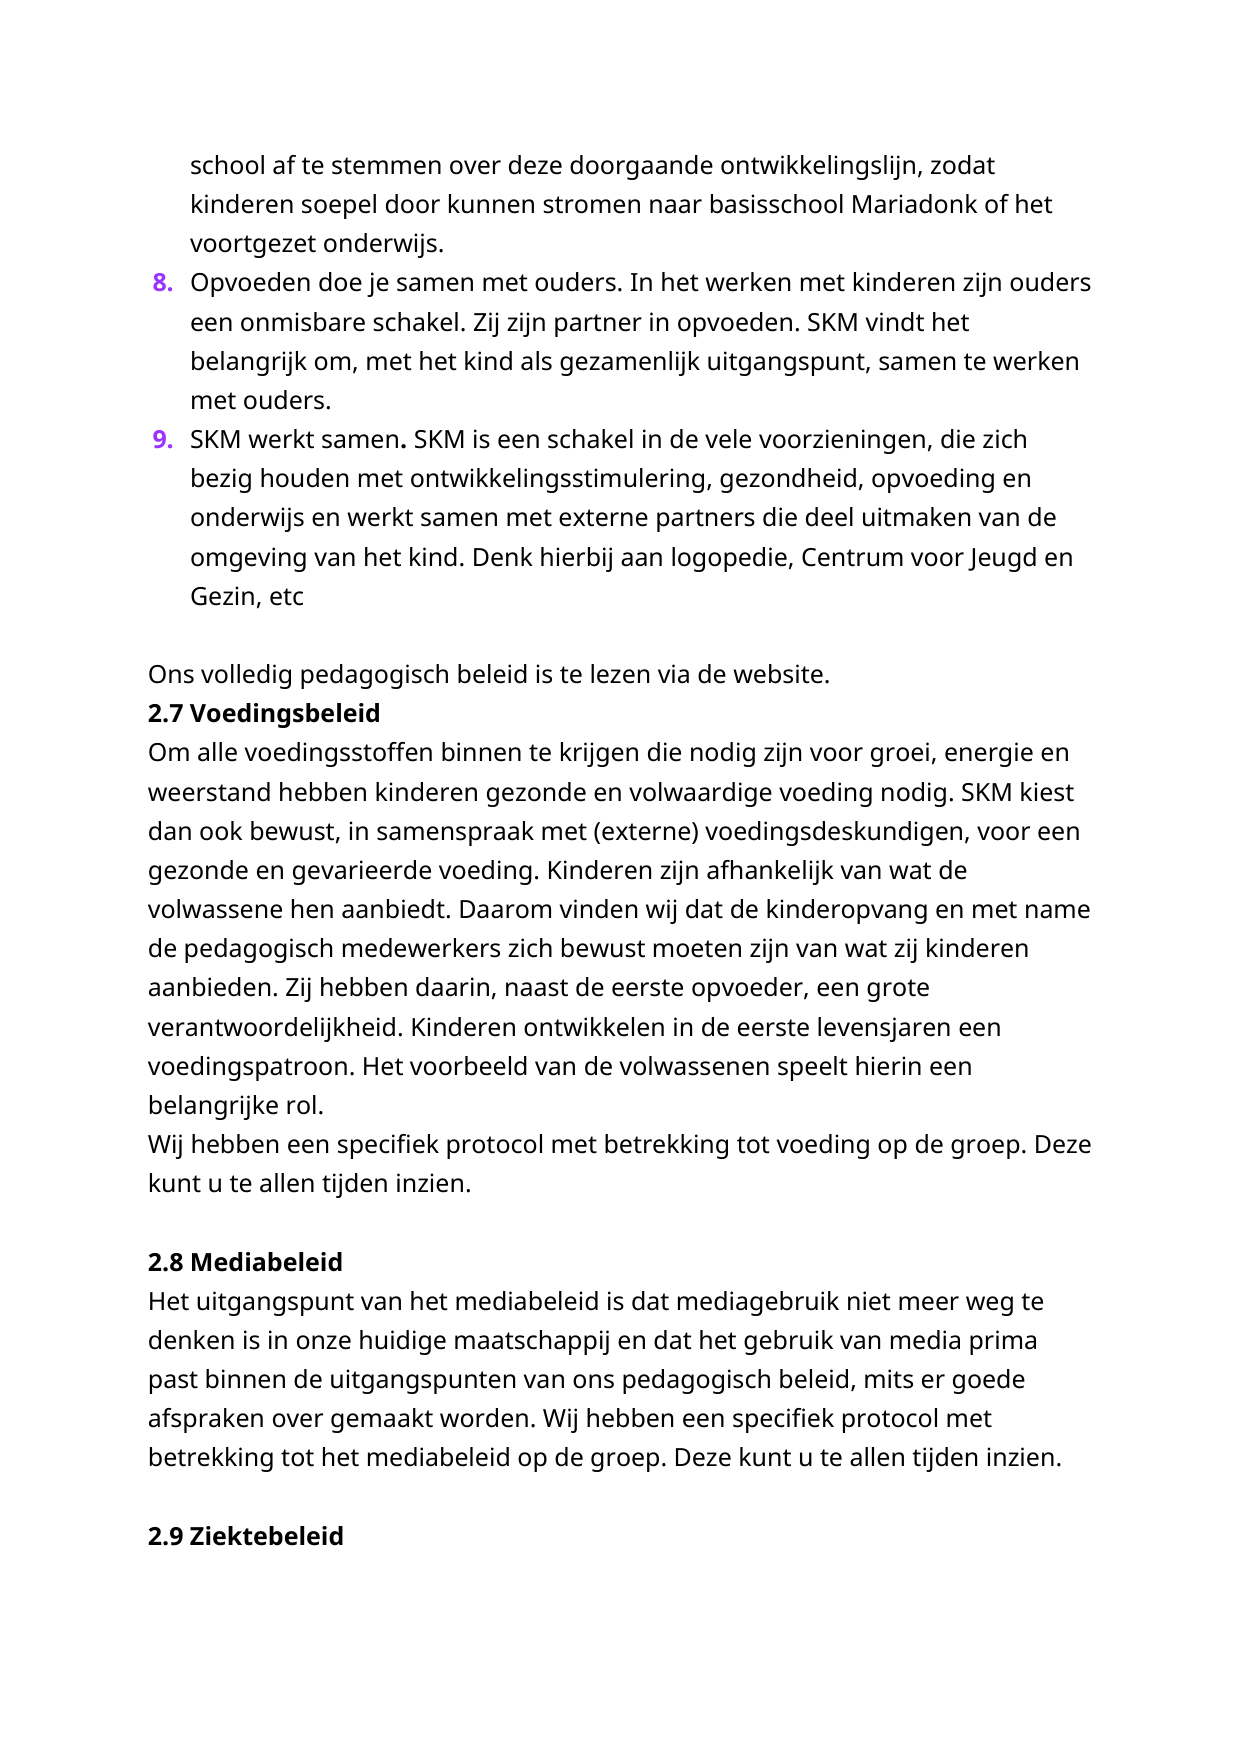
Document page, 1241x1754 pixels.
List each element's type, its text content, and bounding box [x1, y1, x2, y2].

text 2.7 Voedingsbeleid [148, 696, 1093, 730]
list Opvoeden doe je samen met ouders. In het werken met kinderen zijn ouders een onmisbare schakel. Zij zijn partner in opvoeden. SKM vindt het belangrijk om, met het kind als gezamenlijk uitgangspunt, samen te werken met ouders. [152, 265, 1093, 417]
text 2.9 Ziektebeleid [148, 1518, 1093, 1552]
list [152, 148, 1093, 260]
text Wij hebben een specifiek protocol met betrekking tot voeding op de groep. Deze kunt u te allen tijden inzien. [148, 1127, 1093, 1200]
text Om alle voedingsstoffen binnen te krijgen die nodig zijn voor groei, energie en weerstand hebben kinderen gezonde en volwaardige voeding nodig. SKM kiest dan ook bewust, in samenspraak met (externe) voedingsdeskundigen, voor een gezonde en gevarieerde voeding. Kinderen zijn afhankelijk van wat de volwassene hen aanbiedt. Daarom vinden wij dat de kinderopvang en met name de pedagogisch medewerkers zich bewust moeten zijn van wat zij kinderen aanbieden. Zij hebben daarin, naast de eerste opvoeder, een grote verantwoordelijkheid. Kinderen ontwikkelen in de eerste levensjaren een voedingspatroon. Het voorbeeld van de volwassenen speelt hierin een belangrijke rol. [148, 735, 1093, 1122]
list SKM werkt samen. SKM is een schakel in de vele voorzieningen, die zich bezig houden met ontwikkelingsstimulering, gezondheid, opvoeding en onderwijs en werkt samen met externe partners die deel uitmaken van de omgeving van het kind. Denk hierbij aan logopedie, Centrum voor Jeugd en Gezin, etc [152, 422, 1093, 612]
text Ons volledig pedagogisch beleid is te lezen via de website. [148, 657, 1093, 691]
text Het uitgangspunt van het mediabeleid is dat mediagebruik niet meer weg te denken is in onze huidige maatschappij en dat het gebruik van media prima past binnen de uitgangspunten van ons pedagogisch beleid, mits er goede afspraken over gemaakt worden. Wij hebben een specifiek protocol met betrekking tot het mediabeleid op de groep. Deze kunt u te allen tijden inzien. [148, 1283, 1093, 1474]
text 2.8 Mediabeleid [148, 1244, 1093, 1278]
